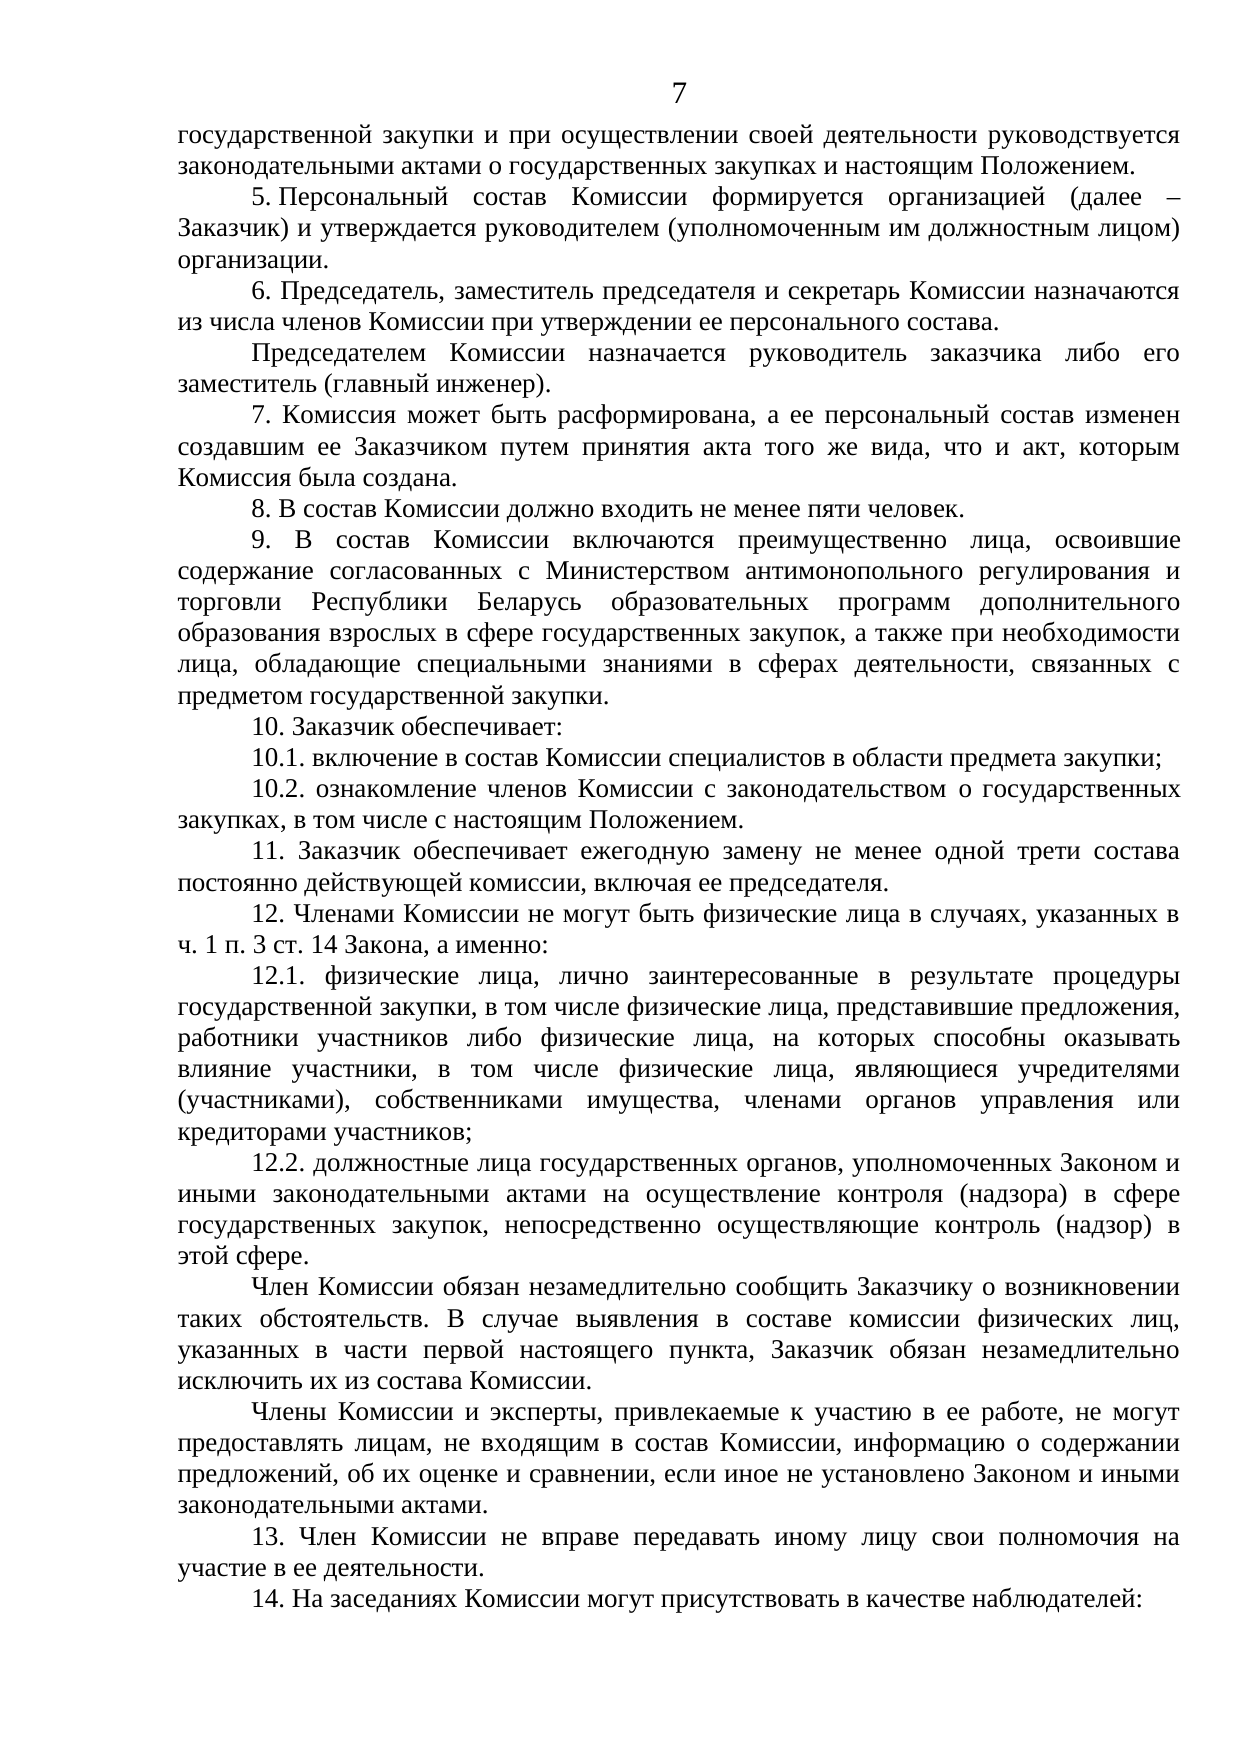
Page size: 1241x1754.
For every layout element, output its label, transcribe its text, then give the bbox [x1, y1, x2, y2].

text 12. Членами Комиссии не могут быть физические лица в случаях, указанных в ч. 1 п. 3 ст. 14 Закона, а именно: [177, 897, 1181, 959]
text Председателем Комиссии назначается руководитель заказчика либо его заместитель (главный инженер). [177, 336, 1181, 398]
text 6. Председатель, заместитель председателя и секретарь Комиссии назначаются из числа членов Комиссии при утверждении ее персонального состава. [177, 274, 1181, 336]
text 14. На заседаниях Комиссии могут присутствовать в качестве наблюдателей: [177, 1582, 1181, 1613]
text 8. В состав Комиссии должно входить не менее пяти человек. [177, 492, 1181, 523]
text 7. Комиссия может быть расформирована, а ее персональный состав изменен создавшим ее Заказчиком путем принятия акта того же вида, что и акт, которым Комиссия была создана. [177, 398, 1181, 492]
text 10.2. ознакомление членов Комиссии с законодательством о государственных закупках, в том числе с настоящим Положением. [177, 772, 1181, 834]
text 5. Персональный состав Комиссии формируется организацией (далее – Заказчик) и утверждается руководителем (уполномоченным им должностным лицом) организации. [177, 180, 1181, 274]
text 10.1. включение в состав Комиссии специалистов в области предмета закупки; [177, 741, 1181, 772]
text 10. Заказчик обеспечивает: [177, 710, 1181, 741]
text 13. Член Комиссии не вправе передавать иному лицу свои полномочия на участие в ее деятельности. [177, 1520, 1181, 1582]
text Член Комиссии обязан незамедлительно сообщить Заказчику о возникновении таких обстоятельств. В случае выявления в составе комиссии физических лиц, указанных в части первой настоящего пункта, Заказчик обязан незамедлительно исключить их из состава Комиссии. [177, 1271, 1181, 1395]
text 12.2. должностные лица государственных органов, уполномоченных Законом и иными законодательными актами на осуществление контроля (надзора) в сфере государственных закупок, непосредственно осуществляющие контроль (надзор) в этой сфере. [177, 1146, 1181, 1271]
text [177, 118, 1181, 180]
text 12.1. физические лица, лично заинтересованные в результате процедуры государственной закупки, в том числе физические лица, представившие предложения, работники участников либо физические лица, на которых способны оказывать влияние участники, в том числе физические лица, являющиеся учредителями (участниками), собственниками имущества, членами органов управления или кредиторами участников; [177, 959, 1181, 1146]
text 11. Заказчик обеспечивает ежегодную замену не менее одной трети состава постоянно действующей комиссии, включая ее председателя. [177, 834, 1181, 897]
text 9. В состав Комиссии включаются преимущественно лица, освоившие содержание согласованных с Министерством антимонопольного регулирования и торговли Республики Беларусь образовательных программ дополнительного образования взрослых в сфере государственных закупок, а также при необходимости лица, обладающие специальными знаниями в сферах деятельности, связанных с предметом государственной закупки. [177, 523, 1181, 710]
text Члены Комиссии и эксперты, привлекаемые к участию в ее работе, не могут предоставлять лицам, не входящим в состав Комиссии, информацию о содержании предложений, об их оценке и сравнении, если иное не установлено Законом и иными законодательными актами. [177, 1395, 1181, 1520]
